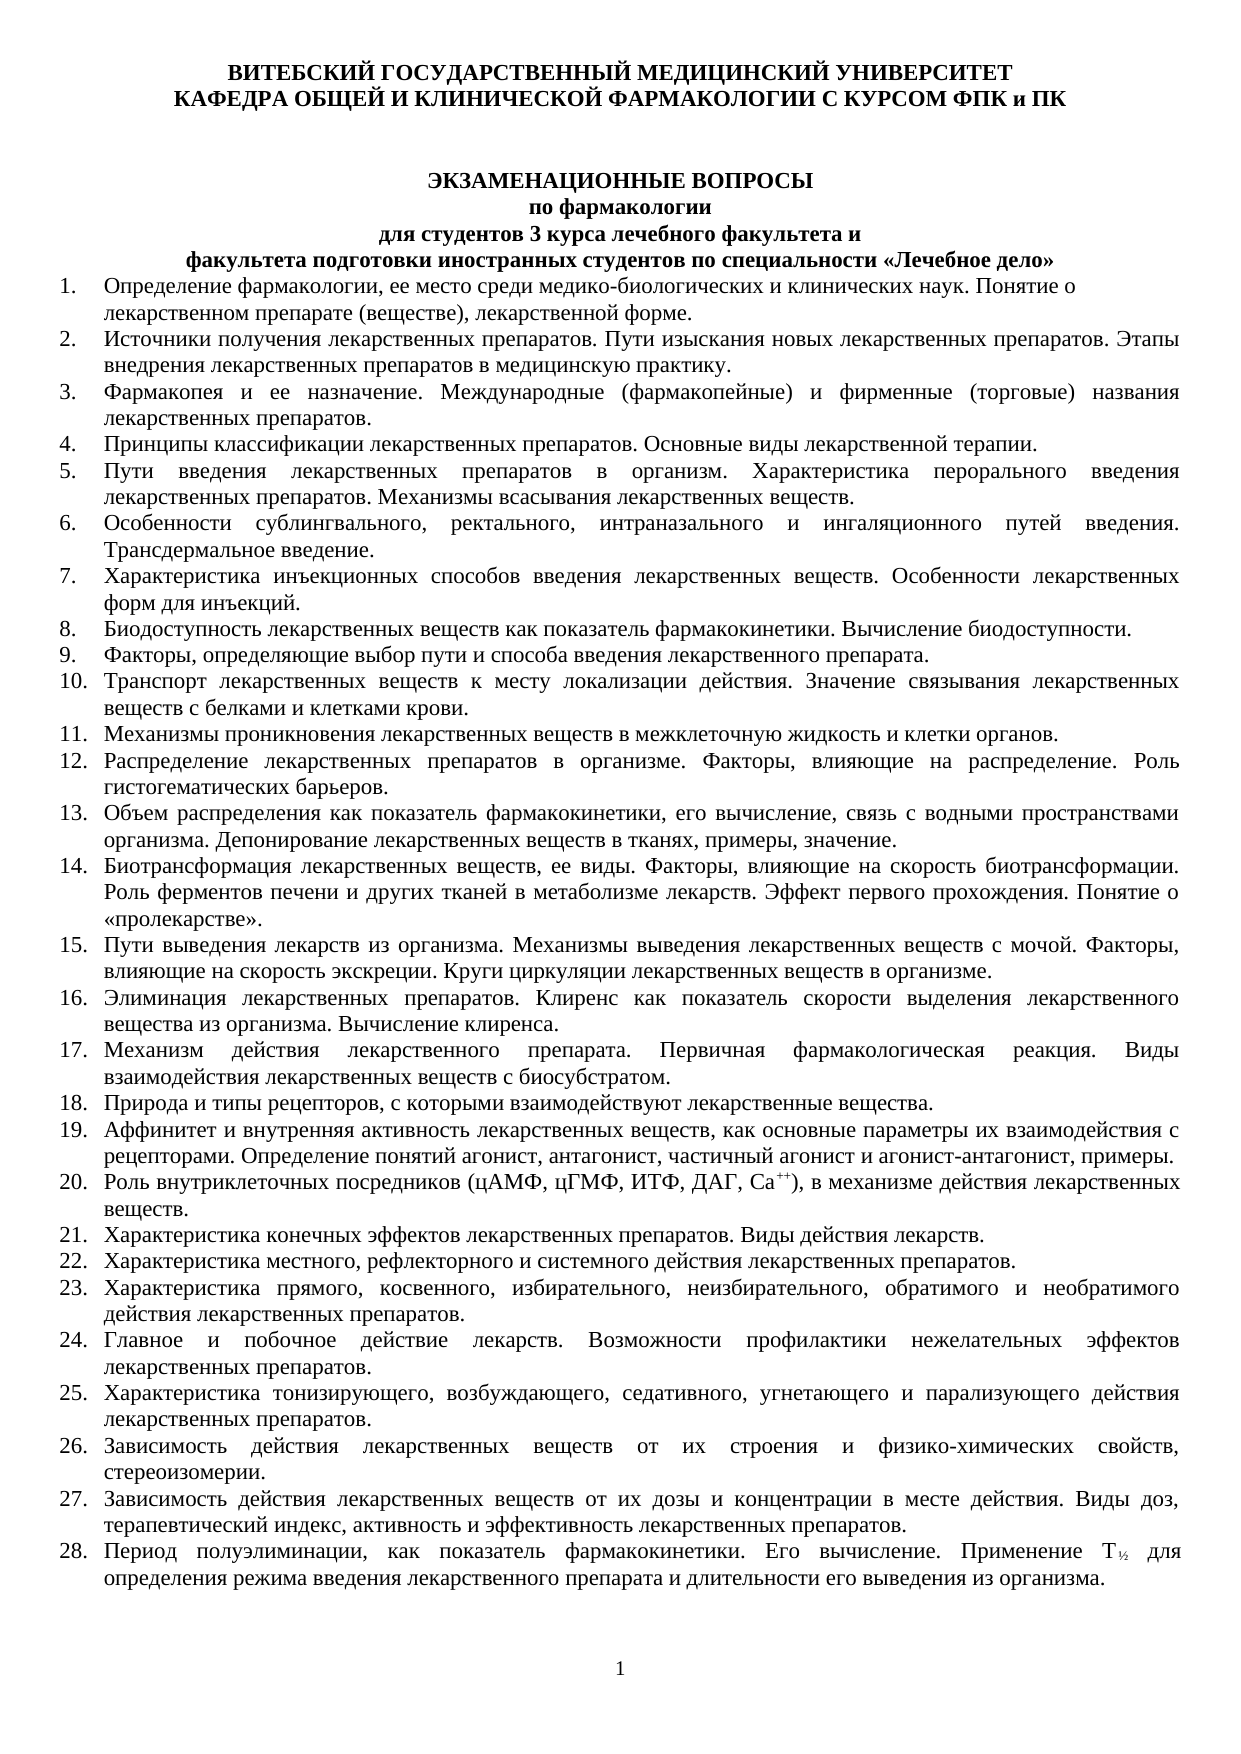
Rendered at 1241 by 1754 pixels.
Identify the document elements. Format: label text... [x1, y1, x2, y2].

text ВИТЕБСКИЙ ГОСУДАРСТВЕННЫЙ МЕДИЦИНСКИЙ УНИВЕРСИТЕТ [59, 59, 1181, 85]
text факультета подготовки иностранных студентов по специальности «Лечебное дело» [59, 246, 1181, 272]
list Зависимость действия лекарственных веществ от их строения и физико-химических свойств, стереоизомерии. [59, 1432, 1181, 1484]
list Характеристика инъекционных способов введения лекарственных веществ. Особенности лекарственных форм для инъекций. [59, 562, 1181, 615]
list Роль внутриклеточных посредников (цАМФ, цГМФ, ИТФ, ДАГ, Са++), в механизме действия лекарственных веществ. [59, 1168, 1181, 1221]
list Биодоступность лекарственных веществ как показатель фармакокинетики. Вычисление биодоступности. [59, 615, 1181, 641]
list Характеристика конечных эффектов лекарственных препаратов. Виды действия лекарств. [59, 1221, 1181, 1247]
list Период полуэлиминации, как показатель фармакокинетики. Его вычисление. Применение Т½ для определения режима введения лекарственного препарата и длительности его выведения из организма. [59, 1537, 1181, 1590]
list Распределение лекарственных препаратов в организме. Факторы, влияющие на распределение. Роль гистогематических барьеров. [59, 747, 1181, 799]
list Элиминация лекарственных препаратов. Клиренс как показатель скорости выделения лекарственного вещества из организма. Вычисление клиренса. [59, 984, 1181, 1037]
list Пути введения лекарственных препаратов в организм. Характеристика перорального введения лекарственных препаратов. Механизмы всасывания лекарственных веществ. [59, 457, 1181, 509]
list Объем распределения как показатель фармакокинетики, его вычисление, связь с водными пространствами организма. Депонирование лекарственных веществ в тканях, примеры, значение. [59, 799, 1181, 852]
list Главное и побочное действие лекарств. Возможности профилактики нежелательных эффектов лекарственных препаратов. [59, 1326, 1181, 1379]
list Механизмы проникновения лекарственных веществ в межклеточную жидкость и клетки органов. [59, 720, 1181, 747]
text по фармакологии [59, 193, 1181, 219]
list Зависимость действия лекарственных веществ от их дозы и концентрации в месте действия. Виды доз, терапевтический индекс, активность и эффективность лекарственных препаратов. [59, 1484, 1181, 1537]
list Фармакопея и ее назначение. Международные (фармакопейные) и фирменные (торговые) названия лекарственных препаратов. [59, 378, 1181, 430]
list Биотрансформация лекарственных веществ, ее виды. Факторы, влияющие на скорость биотрансформации. Роль ферментов печени и других тканей в метаболизме лекарств. Эффект первого прохождения. Понятие о «пролекарстве». [59, 852, 1181, 931]
list Принципы классификации лекарственных препаратов. Основные виды лекарственной терапии. [59, 430, 1181, 457]
list Определение фармакологии, ее место среди медико-биологических и клинических наук. Понятие о лекарственном препарате (веществе), лекарственной форме. [59, 272, 1181, 325]
list Аффинитет и внутренняя активность лекарственных веществ, как основные параметры их взаимодействия с рецепторами. Определение понятий агонист, антагонист, частичный агонист и агонист-антагонист, примеры. [59, 1116, 1181, 1168]
list Природа и типы рецепторов, с которыми взаимодействуют лекарственные вещества. [59, 1089, 1181, 1116]
text для студентов 3 курса лечебного факультета и [59, 219, 1181, 246]
list Характеристика местного, рефлекторного и системного действия лекарственных препаратов. [59, 1247, 1181, 1274]
list Транспорт лекарственных веществ к месту локализации действия. Значение связывания лекарственных веществ с белками и клетками крови. [59, 668, 1181, 720]
list Характеристика тонизирующего, возбуждающего, седативного, угнетающего и парализующего действия лекарственных препаратов. [59, 1379, 1181, 1432]
list Характеристика прямого, косвенного, избирательного, неизбирательного, обратимого и необратимого действия лекарственных препаратов. [59, 1274, 1181, 1326]
list Факторы, определяющие выбор пути и способа введения лекарственного препарата. [59, 641, 1181, 668]
text ЭКЗАМЕНАЦИОННЫЕ ВОПРОСЫ [59, 167, 1181, 193]
list Особенности сублингвального, ректального, интраназального и ингаляционного путей введения. Трансдермальное введение. [59, 509, 1181, 562]
text КАФЕДРА ОБЩЕЙ И КЛИНИЧЕСКОЙ ФАРМАКОЛОГИИ С КУРСОМ ФПК и ПК [59, 85, 1181, 112]
list Механизм действия лекарственного препарата. Первичная фармакологическая реакция. Виды взаимодействия лекарственных веществ с биосубстратом. [59, 1037, 1181, 1089]
list Источники получения лекарственных препаратов. Пути изыскания новых лекарственных препаратов. Этапы внедрения лекарственных препаратов в медицинскую практику. [59, 325, 1181, 378]
list Пути выведения лекарств из организма. Механизмы выведения лекарственных веществ с мочой. Факторы, влияющие на скорость экскреции. Круги циркуляции лекарственных веществ в организме. [59, 931, 1181, 984]
